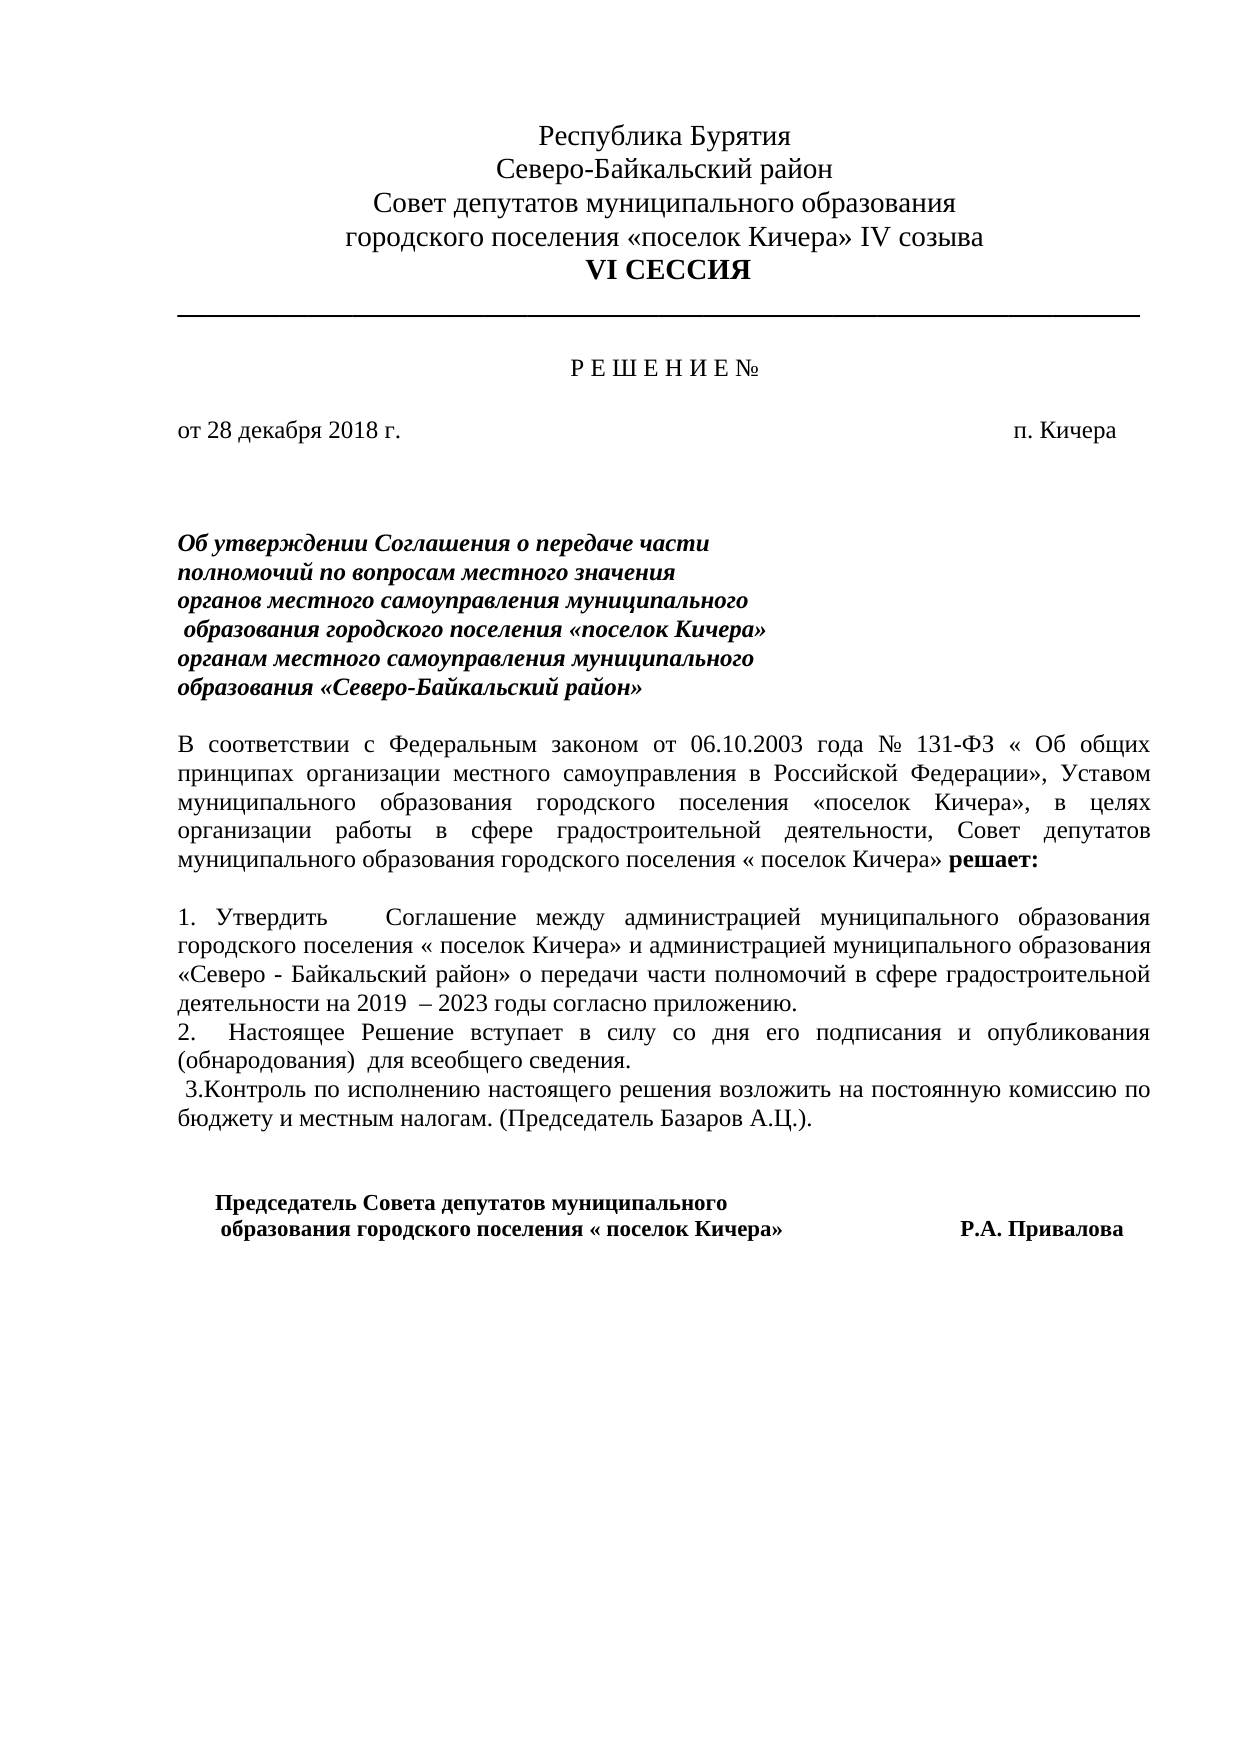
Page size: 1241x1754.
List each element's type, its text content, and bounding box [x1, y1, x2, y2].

text VI СЕССИЯ [177, 252, 1152, 286]
text от 28 декабря 2018 г. п. Кичера [177, 415, 1152, 444]
text 2. Настоящее Решение вступает в силу со дня его подписания и опубликования (обнародования) для всеобщего сведения. [177, 1017, 1152, 1074]
text образования «Северо-Байкальский район» [177, 672, 1152, 700]
subtitle Республика Бурятия [177, 118, 1152, 152]
subtitle Р Е Ш Е Н И Е № [177, 353, 1152, 382]
text В соответствии с Федеральным законом от 06.10.2003 года № 131-ФЗ « Об общих принципах организации местного самоуправления в Российской Федерации», Уставом муниципального образования городского поселения «поселок Кичера», в целях организации работы в сфере градостроительной деятельности, Совет депутатов муниципального образования городского поселения « поселок Кичера» решает: [177, 729, 1152, 873]
text __________________________________________________________________ [177, 286, 1152, 319]
text Об утверждении Соглашения о передаче части [177, 528, 1152, 557]
text городского поселения «поселок Кичера» IV созыва [177, 219, 1152, 252]
text образования городского поселения « поселок Кичера» Р.А. Привалова [215, 1215, 1152, 1242]
text 1. Утвердить Соглашение между администрацией муниципального образования городского поселения « поселок Кичера» и администрацией муниципального образования «Северо - Байкальский район» о передачи части полномочий в сфере градостроительной деятельности на 2019 – 2023 годы согласно приложению. [177, 902, 1152, 1017]
text Председатель Совета депутатов муниципального [215, 1189, 1152, 1215]
subtitle Северо-Байкальский район [177, 152, 1152, 185]
text 3.Контроль по исполнению настоящего решения возложить на постоянную комиссию по бюджету и местным налогам. (Председатель Базаров А.Ц.). [177, 1074, 1152, 1132]
text органов местного самоуправления муниципального [177, 585, 1152, 614]
text органам местного самоуправления муниципального [177, 643, 1152, 672]
text образования городского поселения «поселок Кичера» [177, 614, 1152, 643]
subtitle Совет депутатов муниципального образования [177, 185, 1152, 219]
text полномочий по вопросам местного значения [177, 557, 1152, 585]
